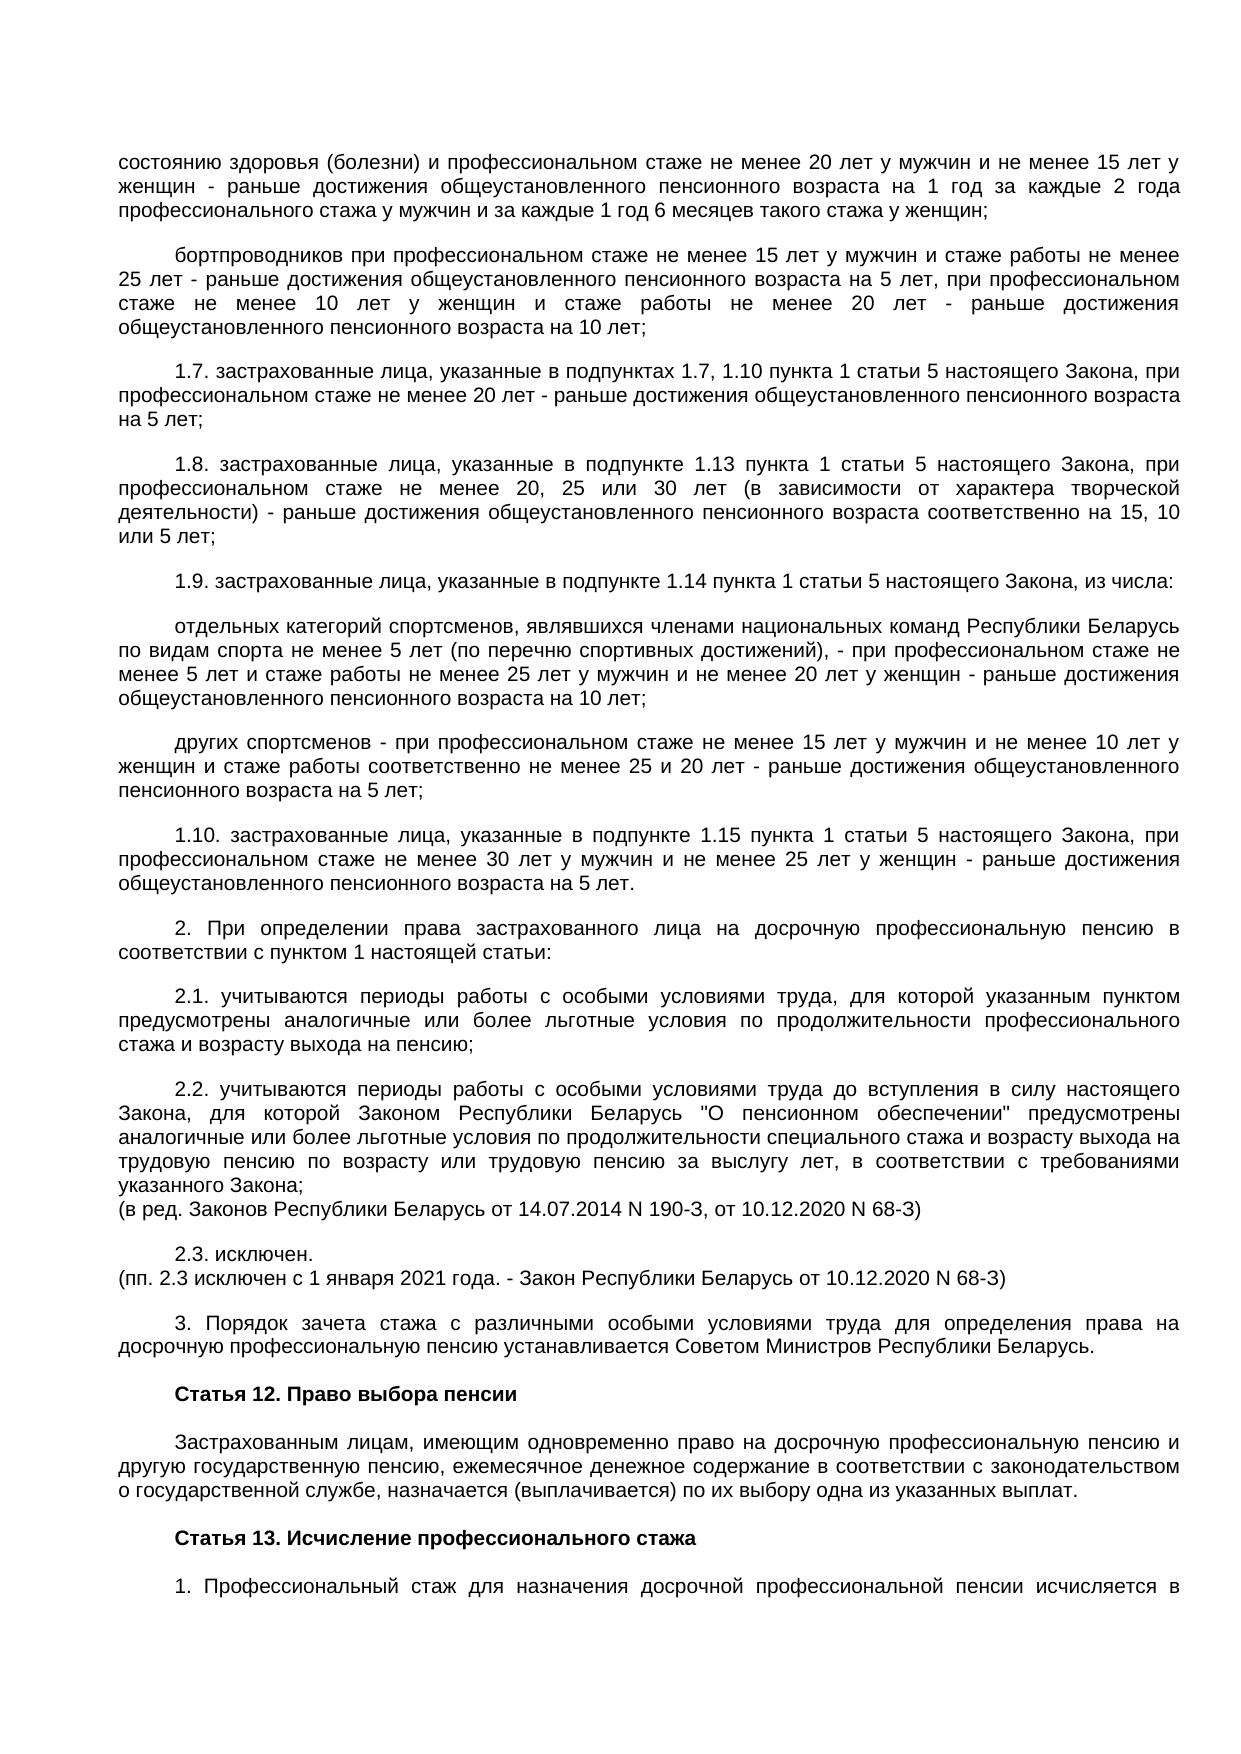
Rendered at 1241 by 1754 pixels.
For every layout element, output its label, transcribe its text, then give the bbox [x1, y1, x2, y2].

text (пп. 2.3 исключен с 1 января 2021 года. - Закон Республики Беларусь от 10.12.2020 N 68-З) [118, 1266, 1181, 1289]
text 2.1. учитываются периоды работы с особыми условиями труда, для которой указанным пунктом предусмотрены аналогичные или более льготные условия по продолжительности профессионального стажа и возрасту выхода на пенсию; [118, 984, 1181, 1056]
text Статья 12. Право выбора пенсии [118, 1382, 1181, 1406]
text отдельных категорий спортсменов, являвшихся членами национальных команд Республики Беларусь по видам спорта не менее 5 лет (по перечню спортивных достижений), - при профессиональном стаже не менее 5 лет и стаже работы не менее 25 лет у мужчин и не менее 20 лет у женщин - раньше достижения общеустановленного пенсионного возраста на 10 лет; [118, 613, 1181, 709]
text 2.3. исключен. [118, 1242, 1181, 1266]
text 1.9. застрахованные лица, указанные в подпункте 1.14 пункта 1 статьи 5 настоящего Закона, из числа: [118, 569, 1181, 593]
text Застрахованным лицам, имеющим одновременно право на досрочную профессиональную пенсию и другую государственную пенсию, ежемесячное денежное содержание в соответствии с законодательством о государственной службе, назначается (выплачивается) по их выбору одна из указанных выплат. [118, 1430, 1181, 1502]
text бортпроводников при профессиональном стаже не менее 15 лет у мужчин и стаже работы не менее 25 лет - раньше достижения общеустановленного пенсионного возраста на 5 лет, при профессиональном стаже не менее 10 лет у женщин и стаже работы не менее 20 лет - раньше достижения общеустановленного пенсионного возраста на 10 лет; [118, 243, 1181, 338]
text других спортсменов - при профессиональном стаже не менее 15 лет у мужчин и не менее 10 лет у женщин и стаже работы соответственно не менее 25 и 20 лет - раньше достижения общеустановленного пенсионного возраста на 5 лет; [118, 730, 1181, 802]
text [118, 150, 1181, 222]
text 3. Порядок зачета стажа с различными особыми условиями труда для определения права на досрочную профессиональную пенсию устанавливается Советом Министров Республики Беларусь. [118, 1310, 1181, 1358]
text 2. При определении права застрахованного лица на досрочную профессиональную пенсию в соответствии с пунктом 1 настоящей статьи: [118, 916, 1181, 963]
text Статья 13. Исчисление профессионального стажа [118, 1526, 1181, 1550]
text 2.2. учитываются периоды работы с особыми условиями труда до вступления в силу настоящего Закона, для которой Законом Республики Беларусь "О пенсионном обеспечении" предусмотрены аналогичные или более льготные условия по продолжительности специального стажа и возрасту выхода на трудовую пенсию по возрасту или трудовую пенсию за выслугу лет, в соответствии с требованиями указанного Закона; [118, 1077, 1181, 1197]
text (в ред. Законов Республики Беларусь от 14.07.2014 N 190-З, от 10.12.2020 N 68-З) [118, 1197, 1181, 1221]
text 1.7. застрахованные лица, указанные в подпунктах 1.7, 1.10 пункта 1 статьи 5 настоящего Закона, при профессиональном стаже не менее 20 лет - раньше достижения общеустановленного пенсионного возраста на 5 лет; [118, 359, 1181, 431]
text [118, 1574, 1181, 1598]
text 1.10. застрахованные лица, указанные в подпункте 1.15 пункта 1 статьи 5 настоящего Закона, при профессиональном стаже не менее 30 лет у мужчин и не менее 25 лет у женщин - раньше достижения общеустановленного пенсионного возраста на 5 лет. [118, 823, 1181, 895]
text 1.8. застрахованные лица, указанные в подпункте 1.13 пункта 1 статьи 5 настоящего Закона, при профессиональном стаже не менее 20, 25 или 30 лет (в зависимости от характера творческой деятельности) - раньше достижения общеустановленного пенсионного возраста соответственно на 15, 10 или 5 лет; [118, 452, 1181, 548]
